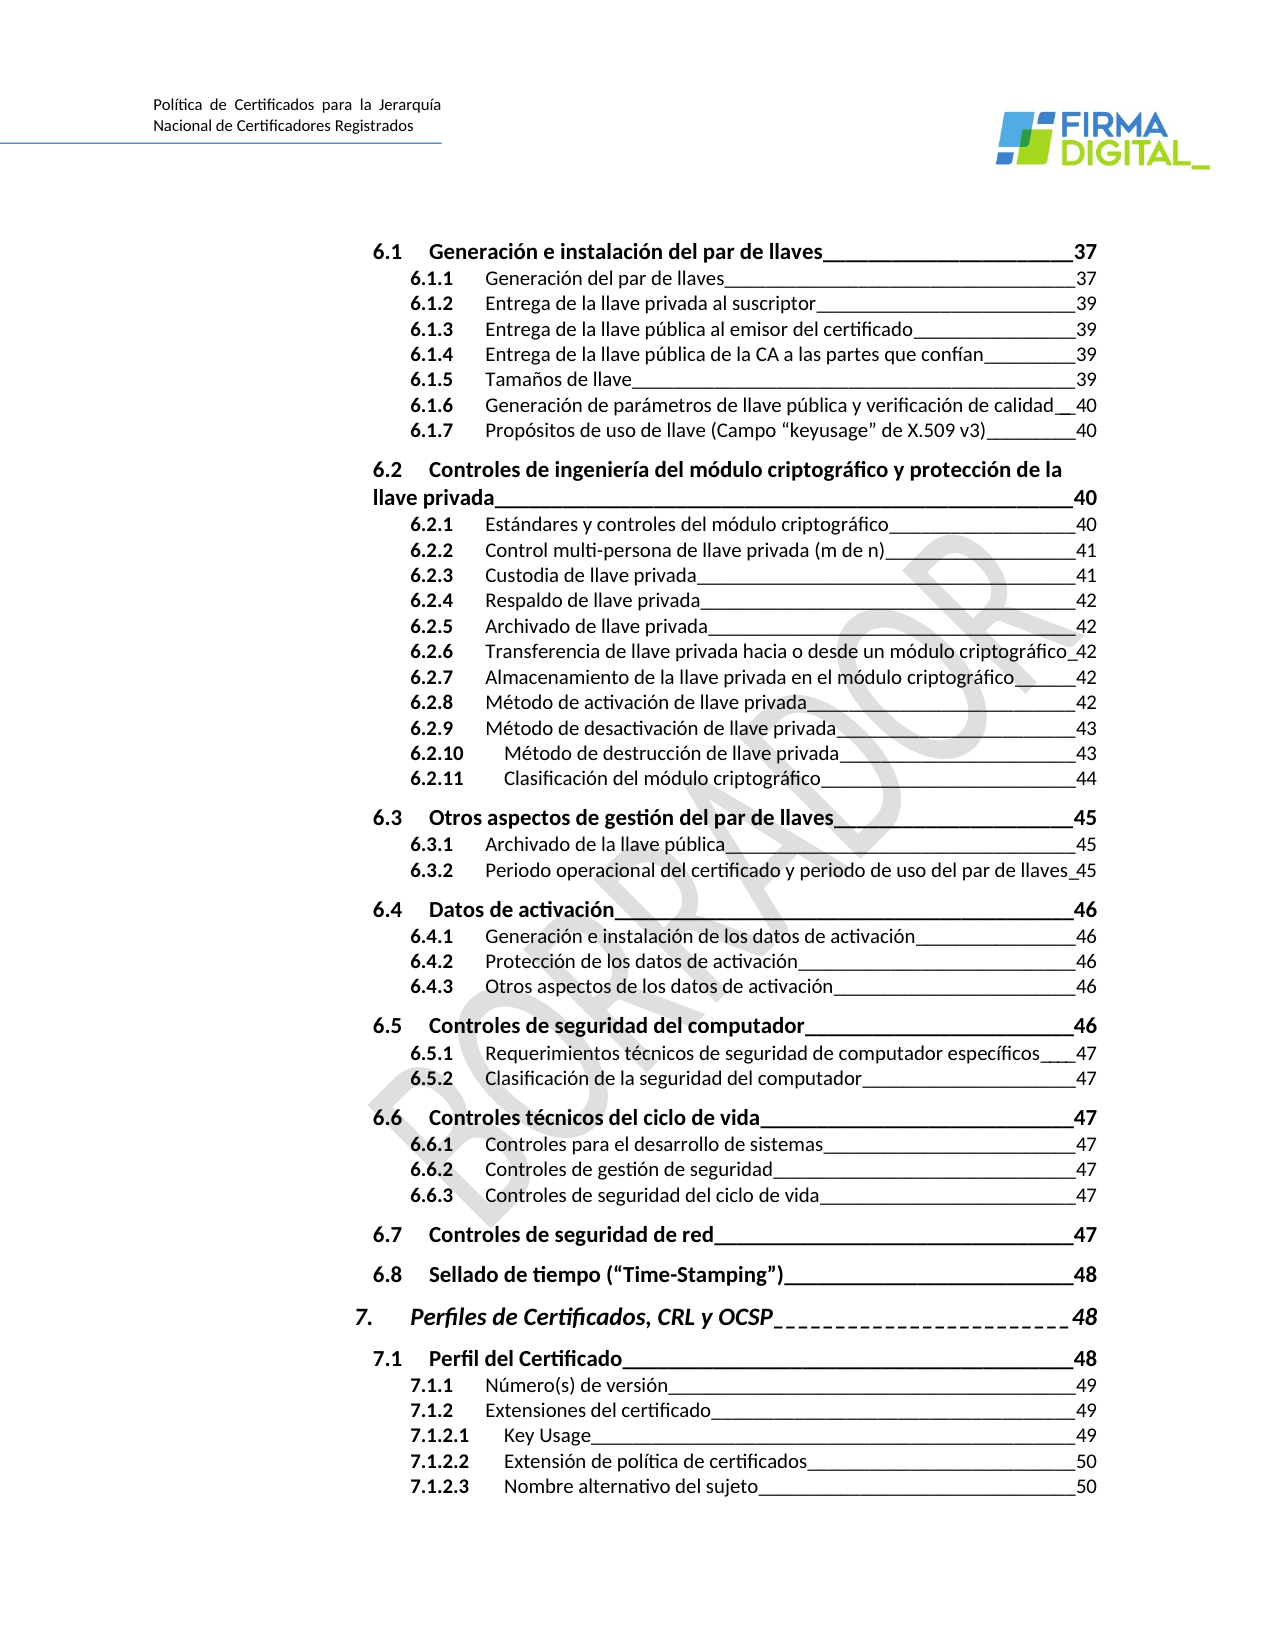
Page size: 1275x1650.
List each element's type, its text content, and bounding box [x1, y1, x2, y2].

text 7.1.2.3 Nombre alternativo del sujeto 50 [410, 1473, 1098, 1499]
text 6.5.1 Requerimientos técnicos de seguridad de computador específicos 47 [410, 1040, 1098, 1065]
text 6.2.9 Método de desactivación de llave privada 43 [410, 715, 1098, 740]
text 6.4 Datos de activación 46 [373, 895, 1098, 923]
text 6.2.6 Transferencia de llave privada hacia o desde un módulo criptográfico 42 [410, 638, 1098, 664]
text 6.3 Otros aspectos de gestión del par de llaves 45 [373, 803, 1098, 832]
text 6.2.7 Almacenamiento de la llave privada en el módulo criptográfico 42 [410, 664, 1098, 689]
text 6.5.2 Clasificación de la seguridad del computador 47 [410, 1065, 1098, 1091]
text 6.6.3 Controles de seguridad del ciclo de vida 47 [410, 1182, 1098, 1207]
text 6.2.1 Estándares y controles del módulo criptográfico 40 [410, 511, 1098, 537]
text 6.4.2 Protección de los datos de activación 46 [410, 948, 1098, 974]
text 6.7 Controles de seguridad de red 47 [373, 1220, 1098, 1248]
text 6.3.1 Archivado de la llave pública 45 [410, 832, 1098, 857]
text 6.1.7 Propósitos de uso de llave (Campo “keyusage” de X.509 v3) 40 [410, 417, 1098, 443]
text 6.6.1 Controles para el desarrollo de sistemas 47 [410, 1131, 1098, 1156]
text 6.1.4 Entrega de la llave pública de la CA a las partes que confían 39 [410, 341, 1098, 367]
text 6.1.1 Generación del par de llaves 37 [410, 265, 1098, 290]
text 6.2 Controles de ingeniería del módulo criptográfico y protección de la llave privada 40 [373, 455, 1098, 511]
text 7.1.2 Extensiones del certificado 49 [410, 1397, 1098, 1423]
text 6.4.3 Otros aspectos de los datos de activación 46 [410, 974, 1098, 999]
text 6.1 Generación e instalación del par de llaves 37 [373, 237, 1098, 265]
text 6.2.2 Control multi-persona de llave privada (m de n) 41 [410, 537, 1098, 562]
text 6.6 Controles técnicos del ciclo de vida 47 [373, 1103, 1098, 1131]
text 6.2.11 Clasificación del módulo criptográfico 44 [410, 766, 1098, 791]
text 6.2.3 Custodia de llave privada 41 [410, 562, 1098, 588]
text 6.4.1 Generación e instalación de los datos de activación 46 [410, 923, 1098, 948]
text 7.1.2.2 Extensión de política de certificados 50 [410, 1448, 1098, 1473]
text 6.2.4 Respaldo de llave privada 42 [410, 588, 1098, 613]
text 6.5 Controles de seguridad del computador 46 [373, 1012, 1098, 1040]
text 7.1.1 Número(s) de versión 49 [410, 1372, 1098, 1397]
text 6.1.6 Generación de parámetros de llave pública y verificación de calidad 40 [410, 392, 1098, 417]
text 6.1.3 Entrega de la llave pública al emisor del certificado 39 [410, 316, 1098, 341]
text 7.1 Perfil del Certificado 48 [373, 1344, 1098, 1372]
text 6.3.2 Periodo operacional del certificado y periodo de uso del par de llaves 45 [410, 857, 1098, 882]
text 6.2.5 Archivado de llave privada 42 [410, 613, 1098, 638]
text 6.2.10 Método de destrucción de llave privada 43 [410, 740, 1098, 766]
text 6.2.8 Método de activación de llave privada 42 [410, 689, 1098, 715]
text 6.6.2 Controles de gestión de seguridad 47 [410, 1156, 1098, 1182]
text 6.1.2 Entrega de la llave privada al suscriptor 39 [410, 290, 1098, 316]
text 6.1.5 Tamaños de llave 39 [410, 367, 1098, 392]
text 7. Perfiles de Certificados, CRL y OCSP 48 [354, 1301, 1098, 1331]
text 6.8 Sellado de tiempo (“Time-Stamping”) 48 [373, 1260, 1098, 1288]
picture [908, 75, 1275, 205]
text 7.1.2.1 Key Usage 49 [410, 1423, 1098, 1448]
